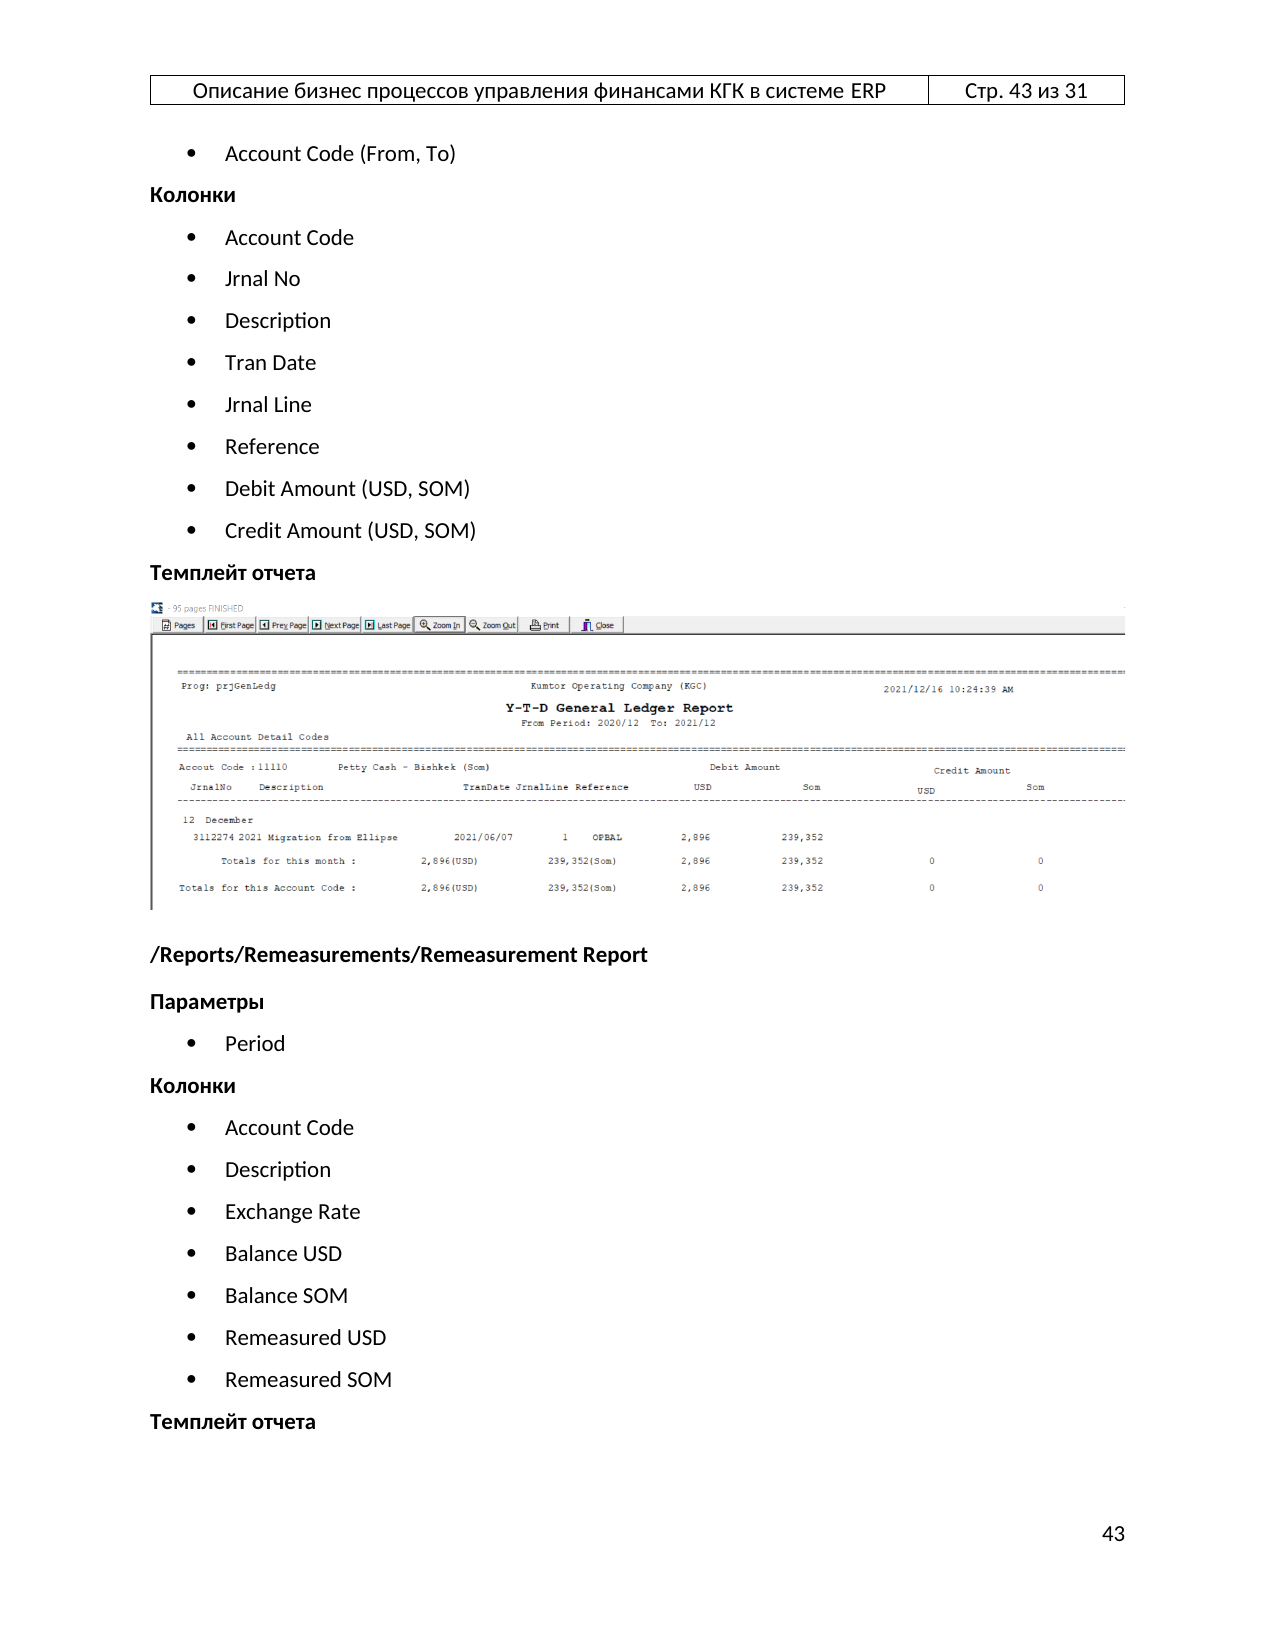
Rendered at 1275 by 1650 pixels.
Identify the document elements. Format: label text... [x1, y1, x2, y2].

list Account Code (From, To) [187, 139, 1125, 167]
list Remeasured USD [187, 1323, 1125, 1351]
list Exchange Rate [187, 1197, 1125, 1225]
text Темплейт отчета [150, 1407, 1125, 1435]
text Параметры [150, 987, 1125, 1015]
list Description [187, 307, 1125, 334]
list Jrnal No [187, 264, 1125, 293]
list Jrnal Line [187, 391, 1125, 418]
list Balance SOM [187, 1281, 1125, 1309]
list Debit Amount (USD, SOM) [187, 474, 1125, 502]
text Колонки [150, 1071, 1125, 1099]
list Account Code [187, 1113, 1125, 1141]
list Description [187, 1155, 1125, 1183]
list Balance USD [187, 1239, 1125, 1267]
list Remeasured SOM [187, 1365, 1125, 1393]
picture [150, 600, 1125, 910]
text Колонки [150, 181, 1125, 209]
text Темплейт отчета [150, 558, 1125, 586]
list Period [187, 1029, 1125, 1057]
list Reference [187, 432, 1125, 461]
list Tran Date [187, 348, 1125, 377]
text /Reports/Remeasurements/Remeasurement Report [150, 940, 1125, 968]
list Account Code [187, 223, 1125, 251]
list Credit Amount (USD, SOM) [187, 516, 1125, 544]
